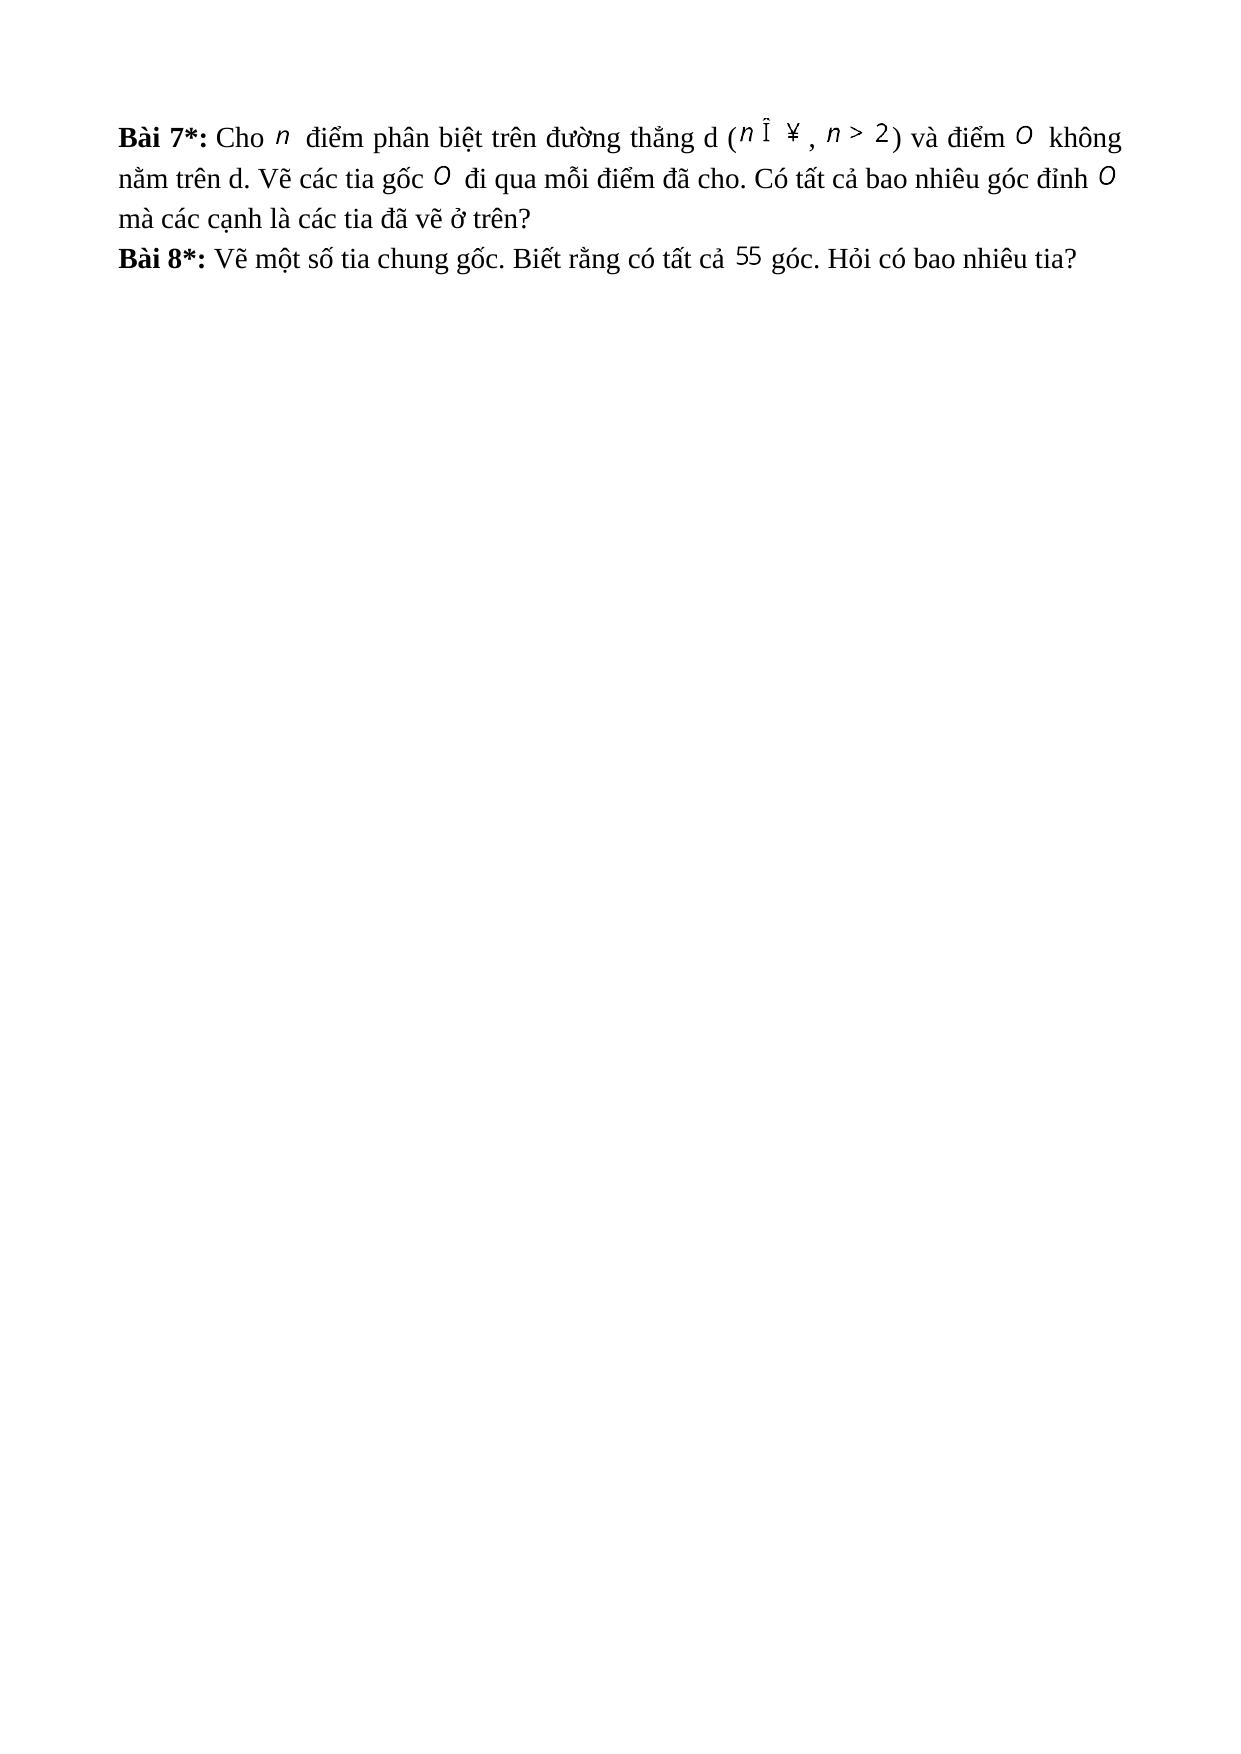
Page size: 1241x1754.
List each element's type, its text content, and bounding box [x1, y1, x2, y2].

text Bài 7*: Cho điểm phân biệt trên đường thẳng d (, ) và điểm không nằm trên d. Vẽ các tia gốc đi qua mỗi điểm đã cho. Có tất cả bao nhiêu góc đỉnh mà các cạnh là các tia đã vẽ ở trên? [118, 118, 1122, 234]
text Bài 8*: Vẽ một số tia chung gốc. Biết rằng có tất cả góc. Hỏi có bao nhiêu tia? [118, 241, 1122, 275]
